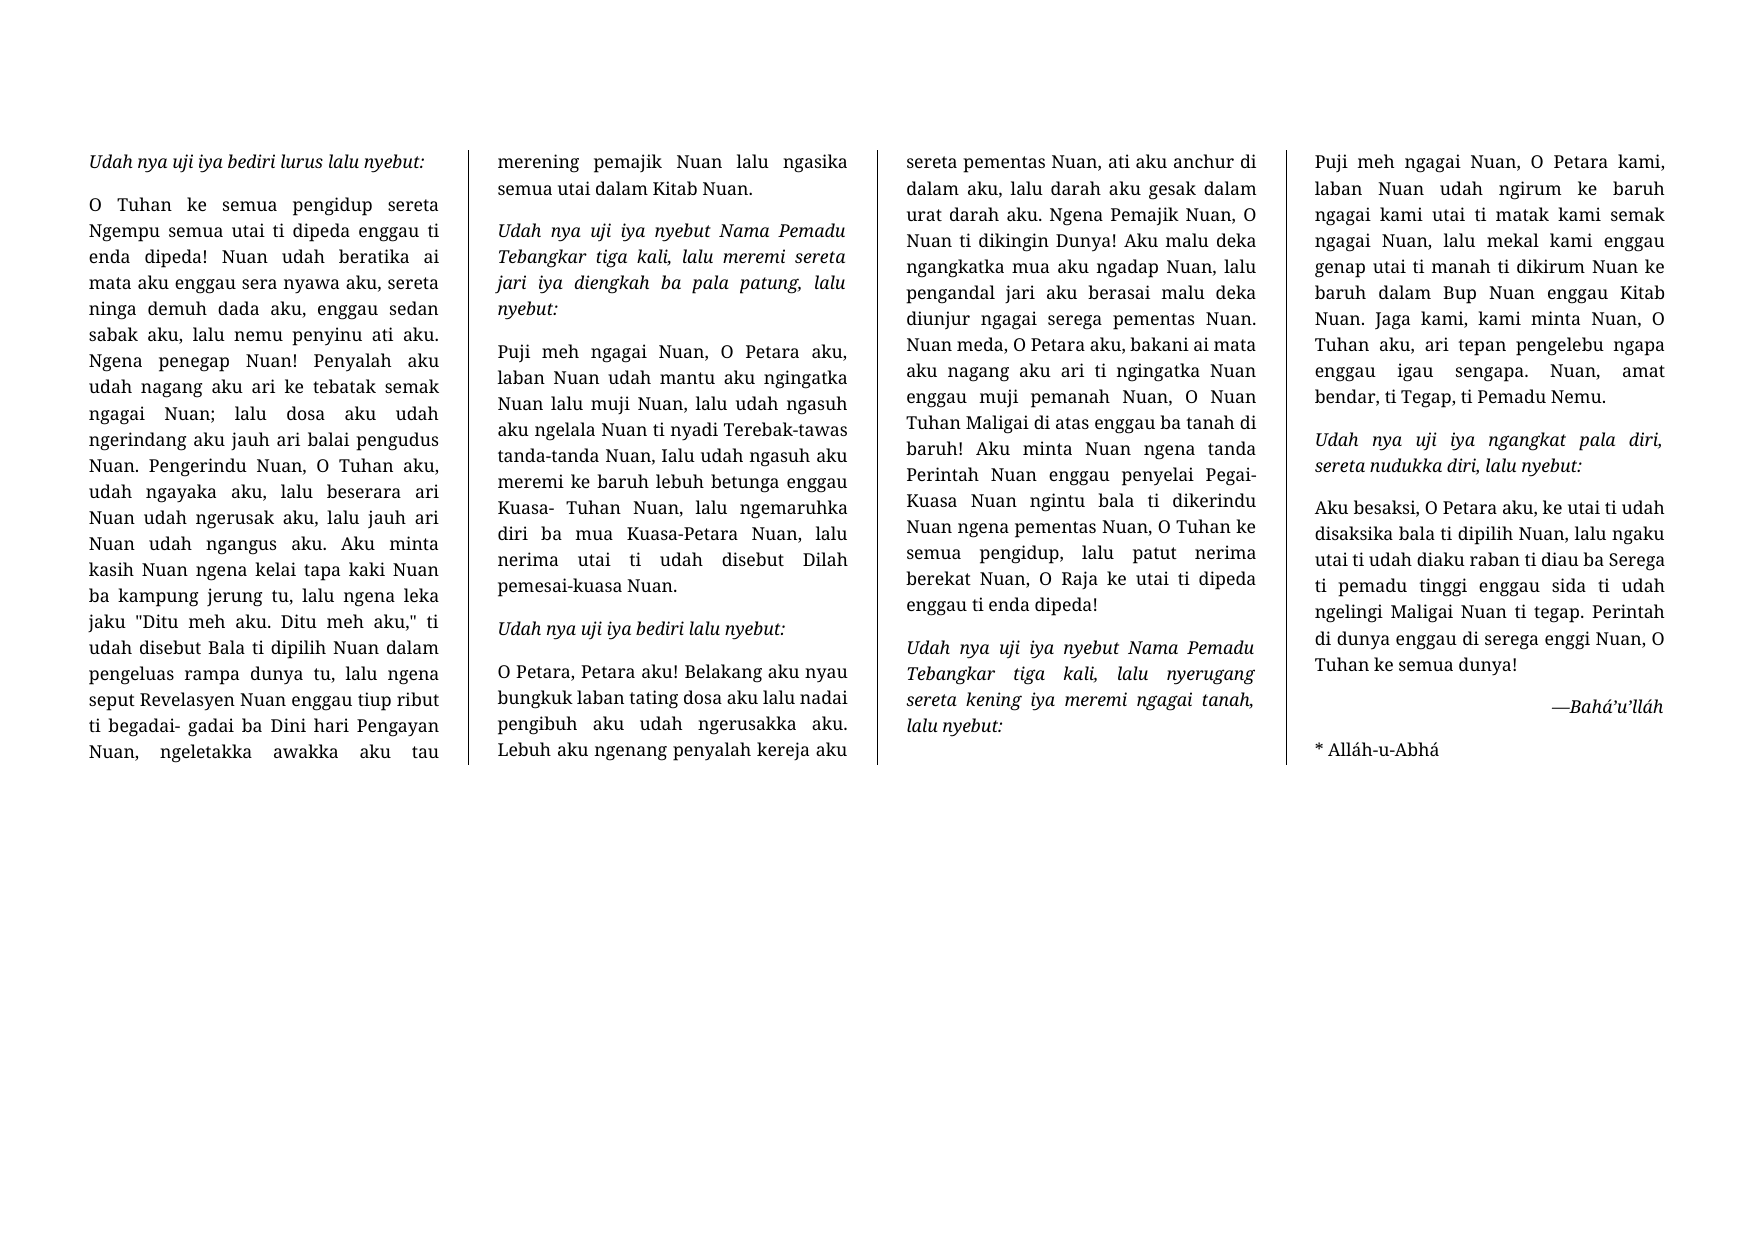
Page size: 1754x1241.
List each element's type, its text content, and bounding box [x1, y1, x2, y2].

text Udah nya uji iya nyebut Nama Pemadu Tebangkar tiga kali, lalu meremi sereta jari iya diengkah ba pala patung, lalu nyebut: [497, 219, 848, 321]
text Udah nya uji iya bediri lalu nyebut: [497, 617, 848, 641]
text Udah nya uji iya bediri lurus lalu nyebut: [89, 150, 439, 174]
text O Tuhan ke semua pengidup sereta Ngempu semua utai ti dipeda enggau ti enda dipeda! Nuan udah beratika ai mata aku enggau sera nyawa aku, sereta ninga demuh dada aku, enggau sedan sabak aku, lalu nemu penyinu ati aku. Ngena penegap Nuan! Penyalah aku udah nagang aku ari ke tebatak semak ngagai Nuan; lalu dosa aku udah ngerindang aku jauh ari balai pengudus Nuan. Pengerindu Nuan, O Tuhan aku, udah ngayaka aku, lalu beserara ari Nuan udah ngerusak aku, lalu jauh ari Nuan udah ngangus aku. Aku minta kasih Nuan ngena kelai tapa kaki Nuan ba kampung jerung tu, lalu ngena leka jaku "Ditu meh aku. Ditu meh aku," ti udah disebut Bala ti dipilih Nuan dalam pengeluas rampa dunya tu, lalu ngena seput Revelasyen Nuan enggau tiup ribut ti begadai- gadai ba Dini hari Pengayan Nuan, ngeletakka awakka aku tau merening pemajik Nuan lalu ngasika semua utai dalam Kitab Nuan. [89, 193, 439, 764]
text Udah nya uji iya ngangkat pala diri, sereta nudukka diri, lalu nyebut: [1314, 427, 1665, 477]
text O Petara, Petara aku! Belakang aku nyau bungkuk laban tating dosa aku lalu nadai pengibuh aku udah ngerusakka aku. Lebuh aku ngenang penyalah kereja aku sereta pementas Nuan, ati aku anchur di dalam aku, lalu darah aku gesak dalam urat darah aku. Ngena Pemajik Nuan, O Nuan ti dikingin Dunya! Aku malu deka ngangkatka mua aku ngadap Nuan, lalu pengandal jari aku berasai malu deka diunjur ngagai serega pementas Nuan. Nuan meda, O Petara aku, bakani ai mata aku nagang aku ari ti ngingatka Nuan enggau muji pemanah Nuan, O Nuan Tuhan Maligai di atas enggau ba tanah di baruh! Aku minta Nuan ngena tanda Perintah Nuan enggau penyelai Pegai- Kuasa Nuan ngintu bala ti dikerindu Nuan ngena pementas Nuan, O Tuhan ke semua pengidup, lalu patut nerima berekat Nuan, O Raja ke utai ti dipeda enggau ti enda dipeda! [906, 150, 1257, 617]
text Udah nya uji iya nyebut Nama Pemadu Tebangkar tiga kali, lalu nyerugang sereta kening iya meremi ngagai tanah, lalu nyebut: [906, 635, 1257, 738]
text —Bahá’u’lláh [1314, 695, 1665, 719]
text * Alláh-u-Abhá [1314, 737, 1665, 762]
text Puji meh ngagai Nuan, O Petara aku, laban Nuan udah mantu aku ngingatka Nuan lalu muji Nuan, lalu udah ngasuh aku ngelala Nuan ti nyadi Terebak-tawas tanda-tanda Nuan, Ialu udah ngasuh aku meremi ke baruh lebuh betunga enggau Kuasa- Tuhan Nuan, lalu ngemaruhka diri ba mua Kuasa-Petara Nuan, lalu nerima utai ti udah disebut Dilah pemesai-kuasa Nuan. [497, 339, 848, 598]
text Puji meh ngagai Nuan, O Petara kami, laban Nuan udah ngirum ke baruh ngagai kami utai ti matak kami semak ngagai Nuan, lalu mekal kami enggau genap utai ti manah ti dikirum Nuan ke baruh dalam Bup Nuan enggau Kitab Nuan. Jaga kami, kami minta Nuan, O Tuhan aku, ari tepan pengelebu ngapa enggau igau sengapa. Nuan, amat bendar, ti Tegap, ti Pemadu Nemu. [1314, 150, 1665, 408]
text Aku besaksi, O Petara aku, ke utai ti udah disaksika bala ti dipilih Nuan, lalu ngaku utai ti udah diaku raban ti diau ba Serega ti pemadu tinggi enggau sida ti udah ngelingi Maligai Nuan ti tegap. Perintah di dunya enggau di serega enggi Nuan, O Tuhan ke semua dunya! [1314, 496, 1665, 676]
